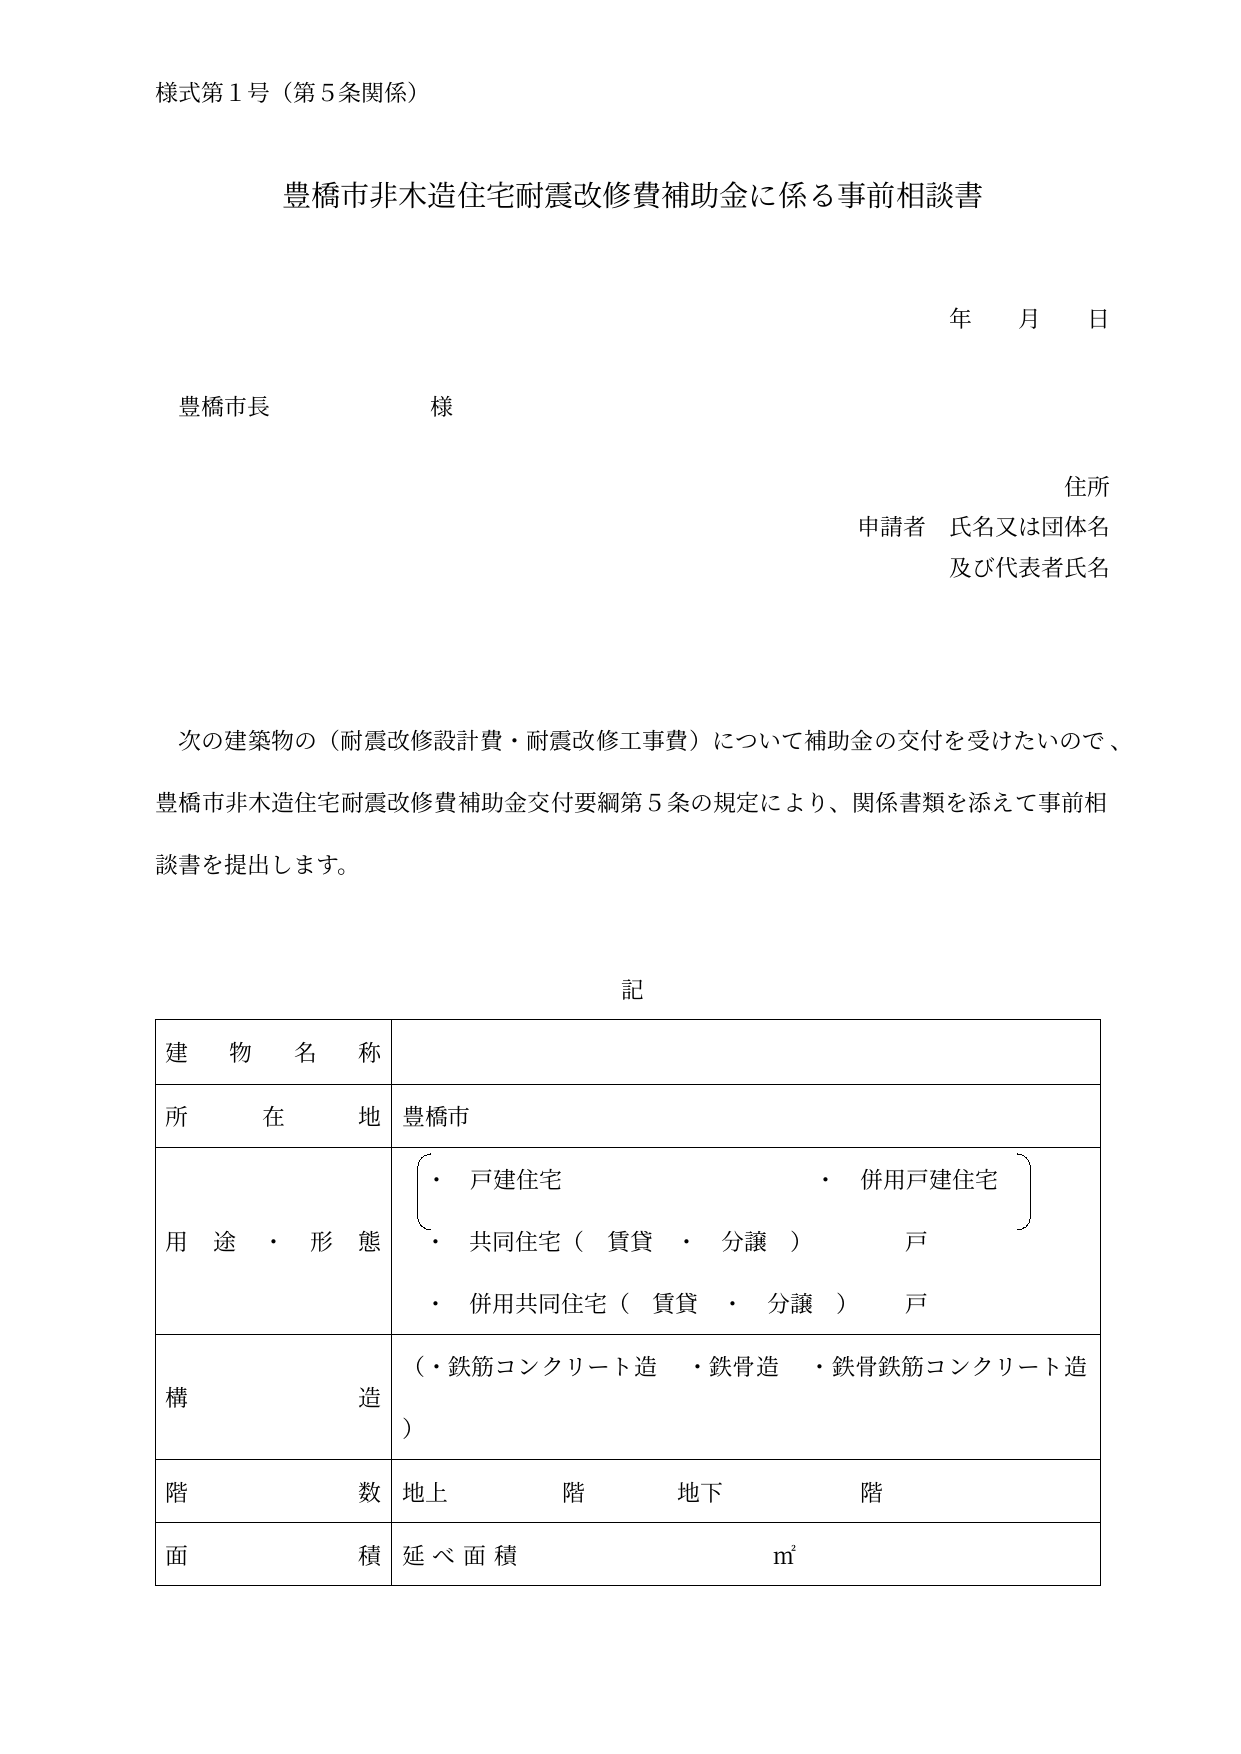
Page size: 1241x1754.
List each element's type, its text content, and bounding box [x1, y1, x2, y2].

table_header 建物名称 [156, 1020, 391, 1083]
table_cell ・ 戸建住宅 ・ 併用戸建住宅 共同住宅（ 賃貸 ・ 分譲 ） 戸 併用共同住宅（ 賃貸 ・ 分譲 ） 戸 [392, 1148, 1100, 1334]
table_cell 用途・形態 [156, 1148, 391, 1334]
table_cell 構造 [156, 1335, 391, 1459]
table_cell 豊橋市 [392, 1085, 1100, 1147]
table_cell 地上 階 地下 階 [392, 1460, 1100, 1522]
text 次の建築物の（耐震改修設計費・耐震改修工事費）について補助金の交付を受けたいので、豊橋市非木造住宅耐震改修費補助金交付要綱第５条の規定により、関係書類を添えて事前相談書を提出します。 [155, 709, 1110, 895]
text 年 月 日 [155, 286, 1110, 348]
table_cell 所在地 [156, 1085, 391, 1147]
text 豊橋市長 様 [155, 389, 1110, 422]
text 豊橋市非木造住宅耐震改修費補助金に係る事前相談書 [155, 162, 1110, 224]
table_header [392, 1020, 1100, 1083]
table_cell （・鉄筋コンクリート造 ・鉄骨造 ・鉄骨鉄筋コンクリート造 ） [392, 1335, 1100, 1459]
text 住所 [155, 463, 1110, 503]
table_cell 階数 [156, 1460, 391, 1522]
table_cell 面積 [156, 1523, 391, 1585]
text 申請者 氏名又は団体名 [155, 503, 1110, 544]
text 記 [155, 957, 1110, 1019]
table_cell 延べ面積 ㎡ [392, 1523, 1100, 1585]
text 及び代表者氏名 [155, 544, 1110, 584]
